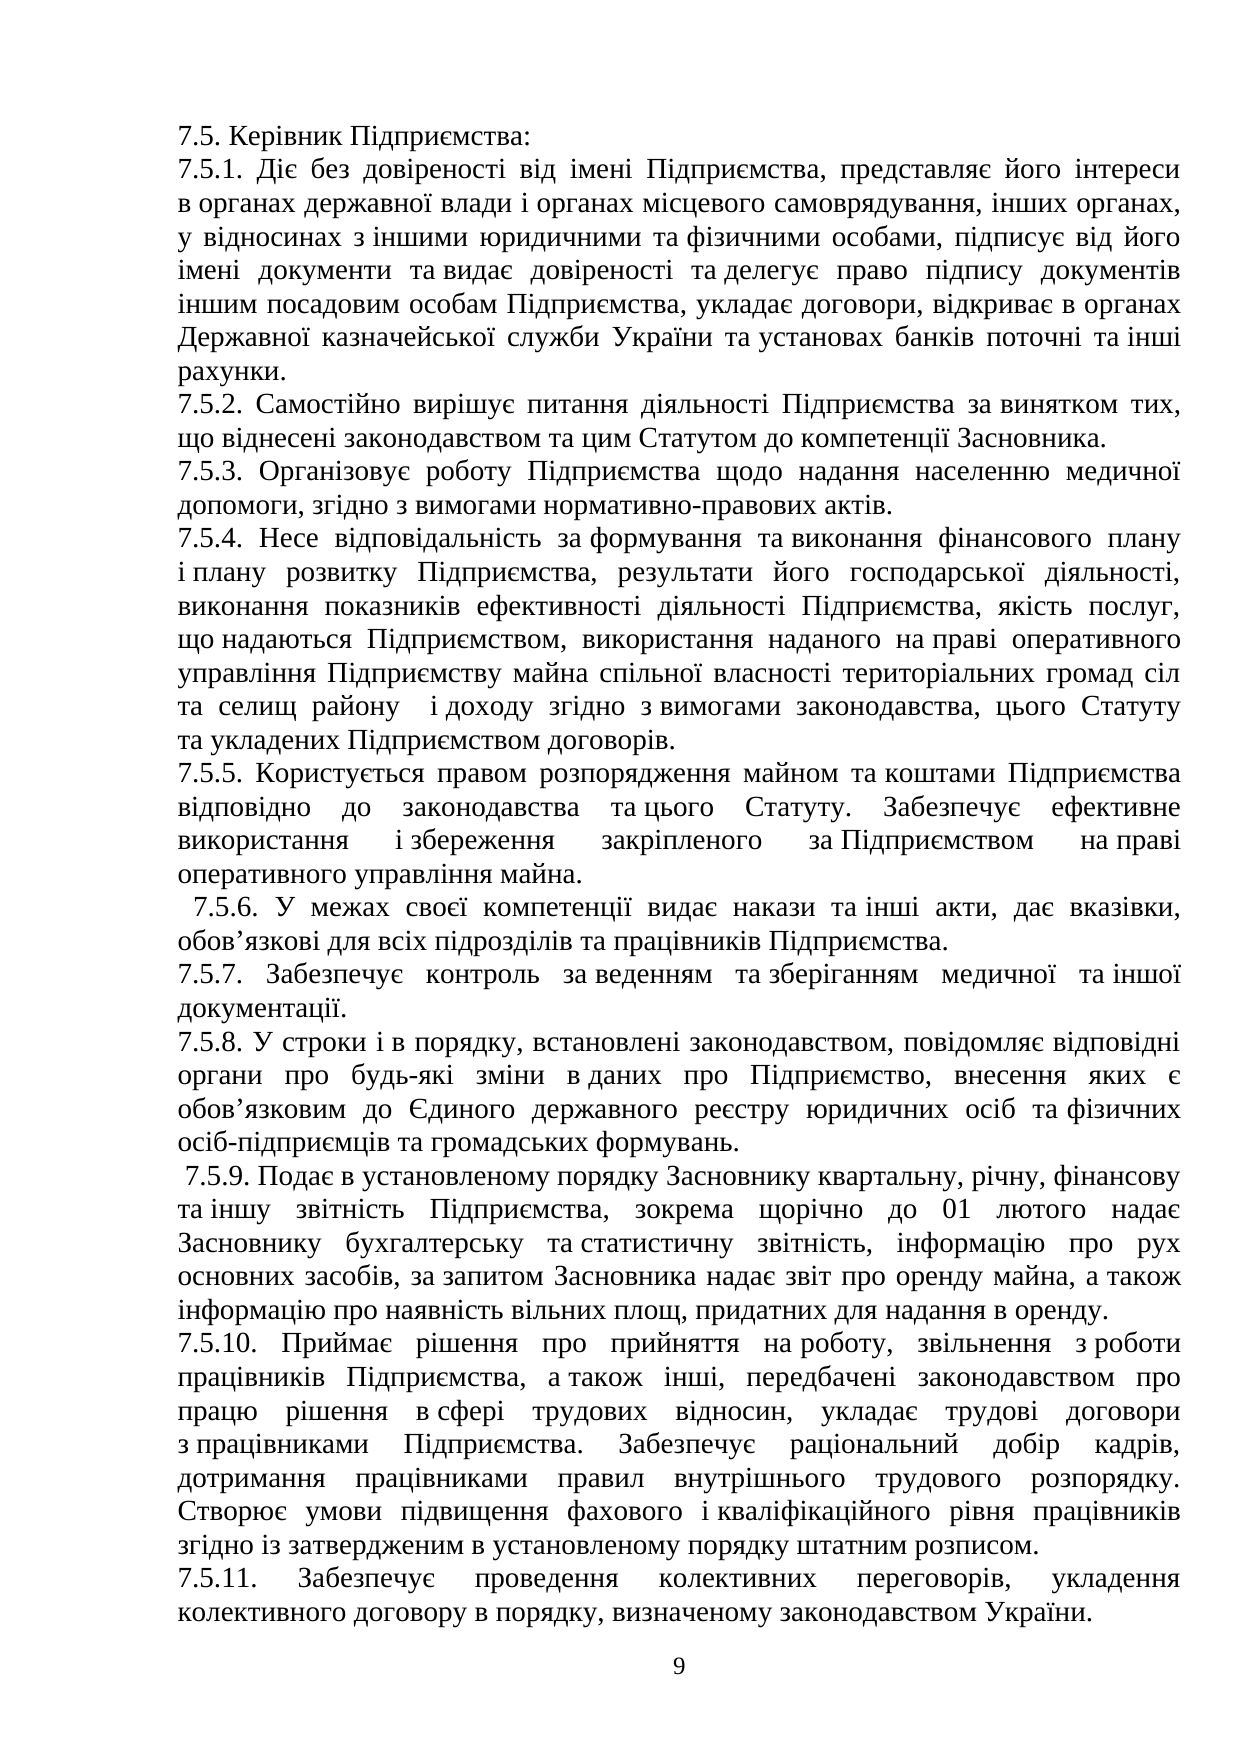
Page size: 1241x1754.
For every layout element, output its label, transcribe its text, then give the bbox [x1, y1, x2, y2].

text 7.5.5. Користується правом розпорядження майном та коштами Підприємства відповідно до законодавства та цього Статуту. Забезпечує ефективне використання і збереження закріпленого за Підприємством на праві оперативного управління майна. [177, 755, 1181, 889]
text 7.5.9. Подає в установленому порядку Засновнику квартальну, річну, фінансову та іншу звітність Підприємства, зокрема щорічно до 01 лютого надає Засновнику бухгалтерську та статистичну звітність, інформацію про рух основних засобів, за запитом Засновника надає звіт про оренду майна, а також інформацію про наявність вільних площ, придатних для надання в оренду. [177, 1158, 1181, 1326]
text 7.5.3. Організовує роботу Підприємства щодо надання населенню медичної допомоги, згідно з вимогами нормативно-правових актів. [177, 453, 1181, 521]
text 7.5.10. Приймає рішення про прийняття на роботу, звільнення з роботи працівників Підприємства, а також інші, передбачені законодавством про працю рішення в сфері трудових відносин, укладає трудові договори з працівниками Підприємства. Забезпечує раціональний добір кадрів, дотримання працівниками правил внутрішнього трудового розпорядку. Створює умови підвищення фахового і кваліфікаційного рівня працівників згідно із затвердженим в установленому порядку штатним розписом. [177, 1326, 1181, 1560]
text 7.5.11. Забезпечує проведення колективних переговорів, укладення колективного договору в порядку, визначеному законодавством України. [177, 1560, 1181, 1627]
text 7.5.1. Діє без довіреності від імені Підприємства, представляє його інтереси в органах державної влади і органах місцевого самоврядування, інших органах, у відносинах з іншими юридичними та фізичними особами, підписує від його імені документи та видає довіреності та делегує право підпису документів іншим посадовим особам Підприємства, укладає договори, відкриває в органах Державної казначейської служби України та установах банків поточні та інші рахунки. [177, 152, 1181, 386]
text 7.5.2. Самостійно вирішує питання діяльності Підприємства за винятком тих, що віднесені законодавством та цим Статутом до компетенції Засновника. [177, 386, 1181, 453]
text 7.5.4. Несе відповідальність за формування та виконання фінансового плану і плану розвитку Підприємства, результати його господарської діяльності, виконання показників ефективності діяльності Підприємства, якість послуг, що надаються Підприємством, використання наданого на праві оперативного управління Підприємству майна спільної власності територіальних громад сіл та селищ району і доходу згідно з вимогами законодавства, цього Статуту та укладених Підприємством договорів. [177, 521, 1181, 755]
text 7.5. Керівник Підприємства: [177, 118, 1181, 152]
text 7.5.6. У межах своєї компетенції видає накази та інші акти, дає вказівки, обов’язкові для всіх підрозділів та працівників Підприємства. [177, 889, 1181, 957]
text 7.5.7. Забезпечує контроль за веденням та зберіганням медичної та іншої документації. [177, 957, 1181, 1024]
text 7.5.8. У строки і в порядку, встановлені законодавством, повідомляє відповідні органи про будь-які зміни в даних про Підприємство, внесення яких є обов’язковим до Єдиного державного реєстру юридичних осіб та фізичних осіб-підприємців та громадських формувань. [177, 1024, 1181, 1158]
